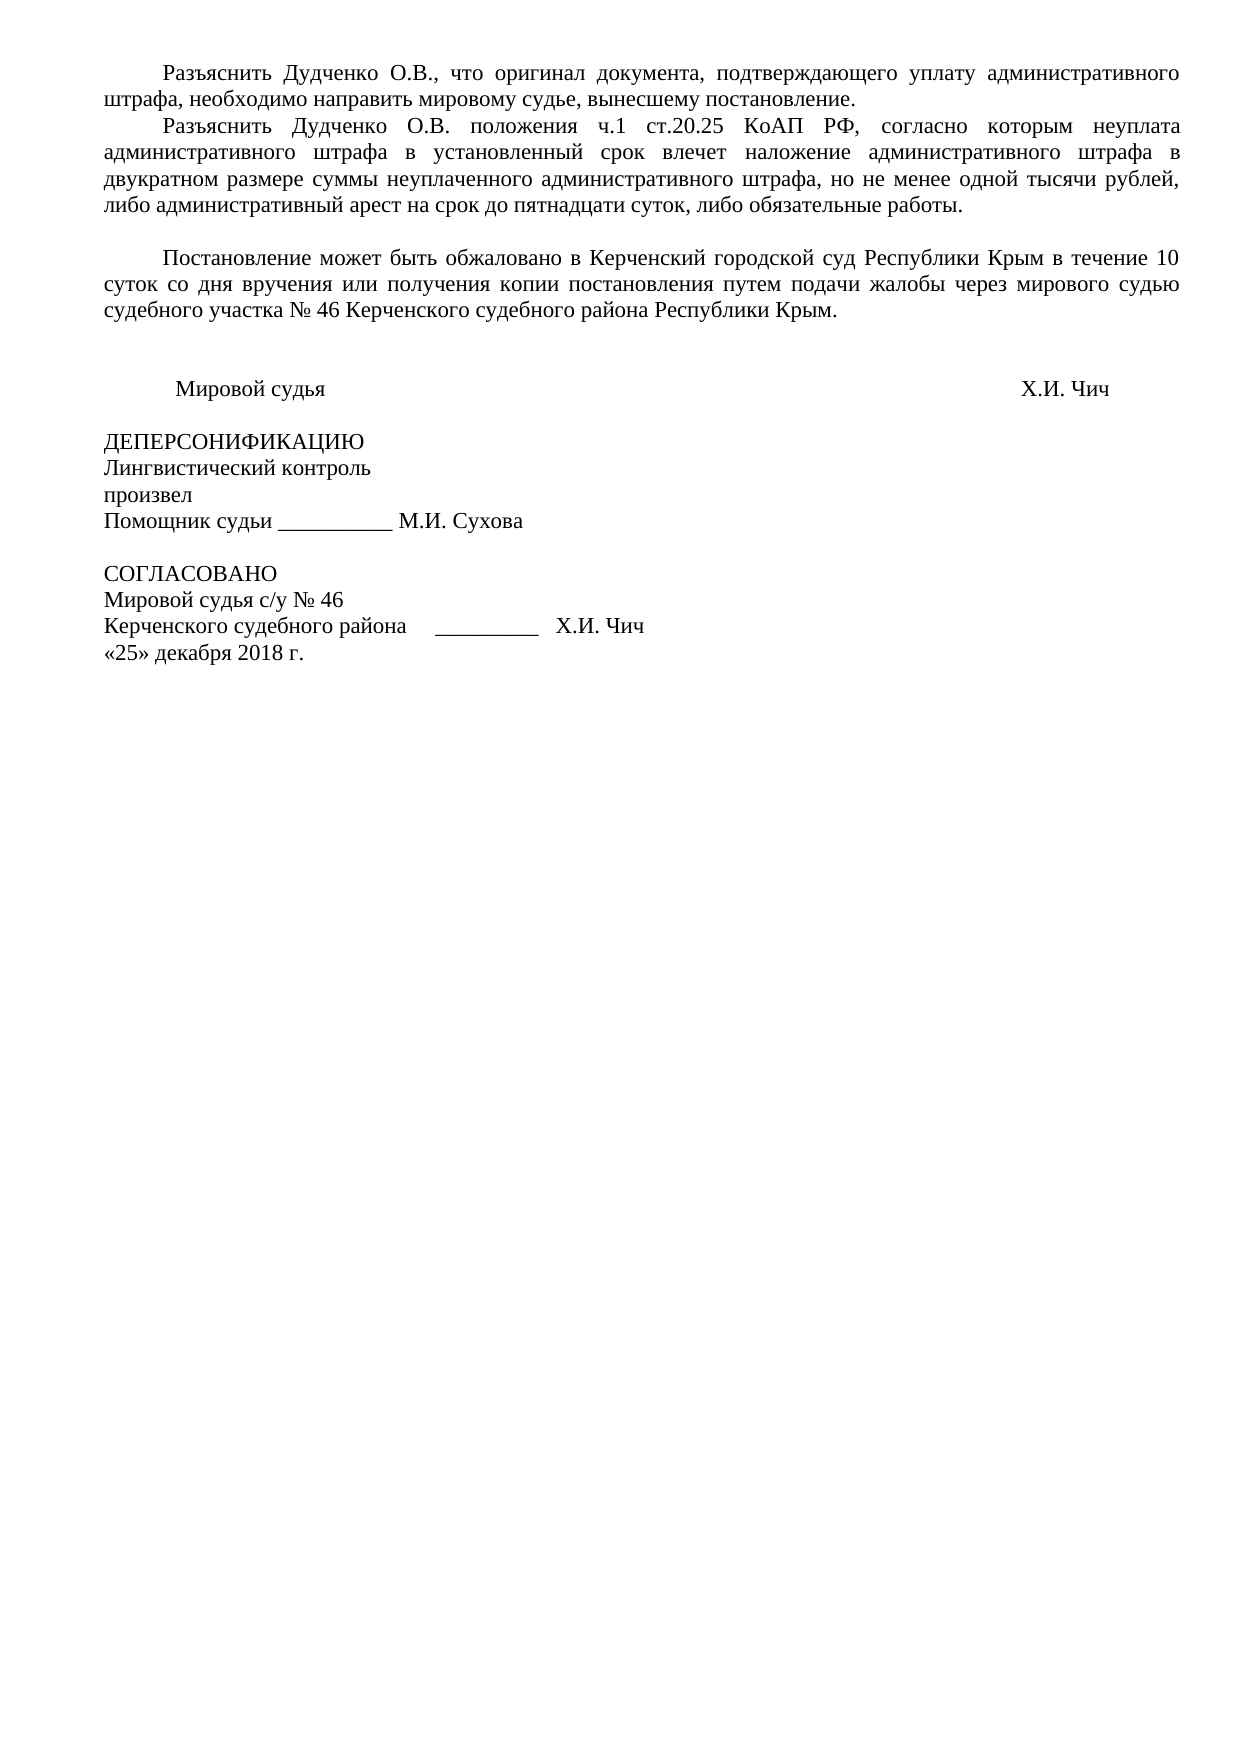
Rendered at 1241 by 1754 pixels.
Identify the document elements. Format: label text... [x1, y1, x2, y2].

text СОГЛАСОВАНО [103, 560, 1181, 586]
text Разъяснить Дудченко О.В. положения ч.1 ст.20.25 КоАП РФ, согласно которым неуплата административного штрафа в установленный срок влечет наложение административного штрафа в двукратном размере суммы неуплаченного административного штрафа, но не менее одной тысячи рублей, либо административный арест на срок до пятнадцати суток, либо обязательные работы. [103, 112, 1181, 217]
text Постановление может быть обжаловано в Керченский городской суд Республики Крым в течение 10 суток со дня вручения или получения копии постановления путем подачи жалобы через мирового судью судебного участка № 46 Керченского судебного района Республики Крым. [103, 244, 1181, 323]
text «25» декабря 2018 г. [103, 639, 1181, 665]
text Разъяснить Дудченко О.В., что оригинал документа, подтверждающего уплату административного штрафа, необходимо направить мировому судье, вынесшему постановление. [103, 59, 1181, 112]
text произвел [103, 481, 1181, 507]
text Мировой судья Х.И. Чич [103, 375, 1181, 402]
text ДЕПЕРСОНИФИКАЦИЮ [103, 428, 1181, 454]
text Керченского судебного района _________ Х.И. Чич [103, 613, 1181, 639]
text Лингвистический контроль [103, 454, 1181, 481]
text Помощник судьи __________ М.И. Сухова [103, 507, 1181, 533]
text Мировой судья с/у № 46 [103, 586, 1181, 613]
